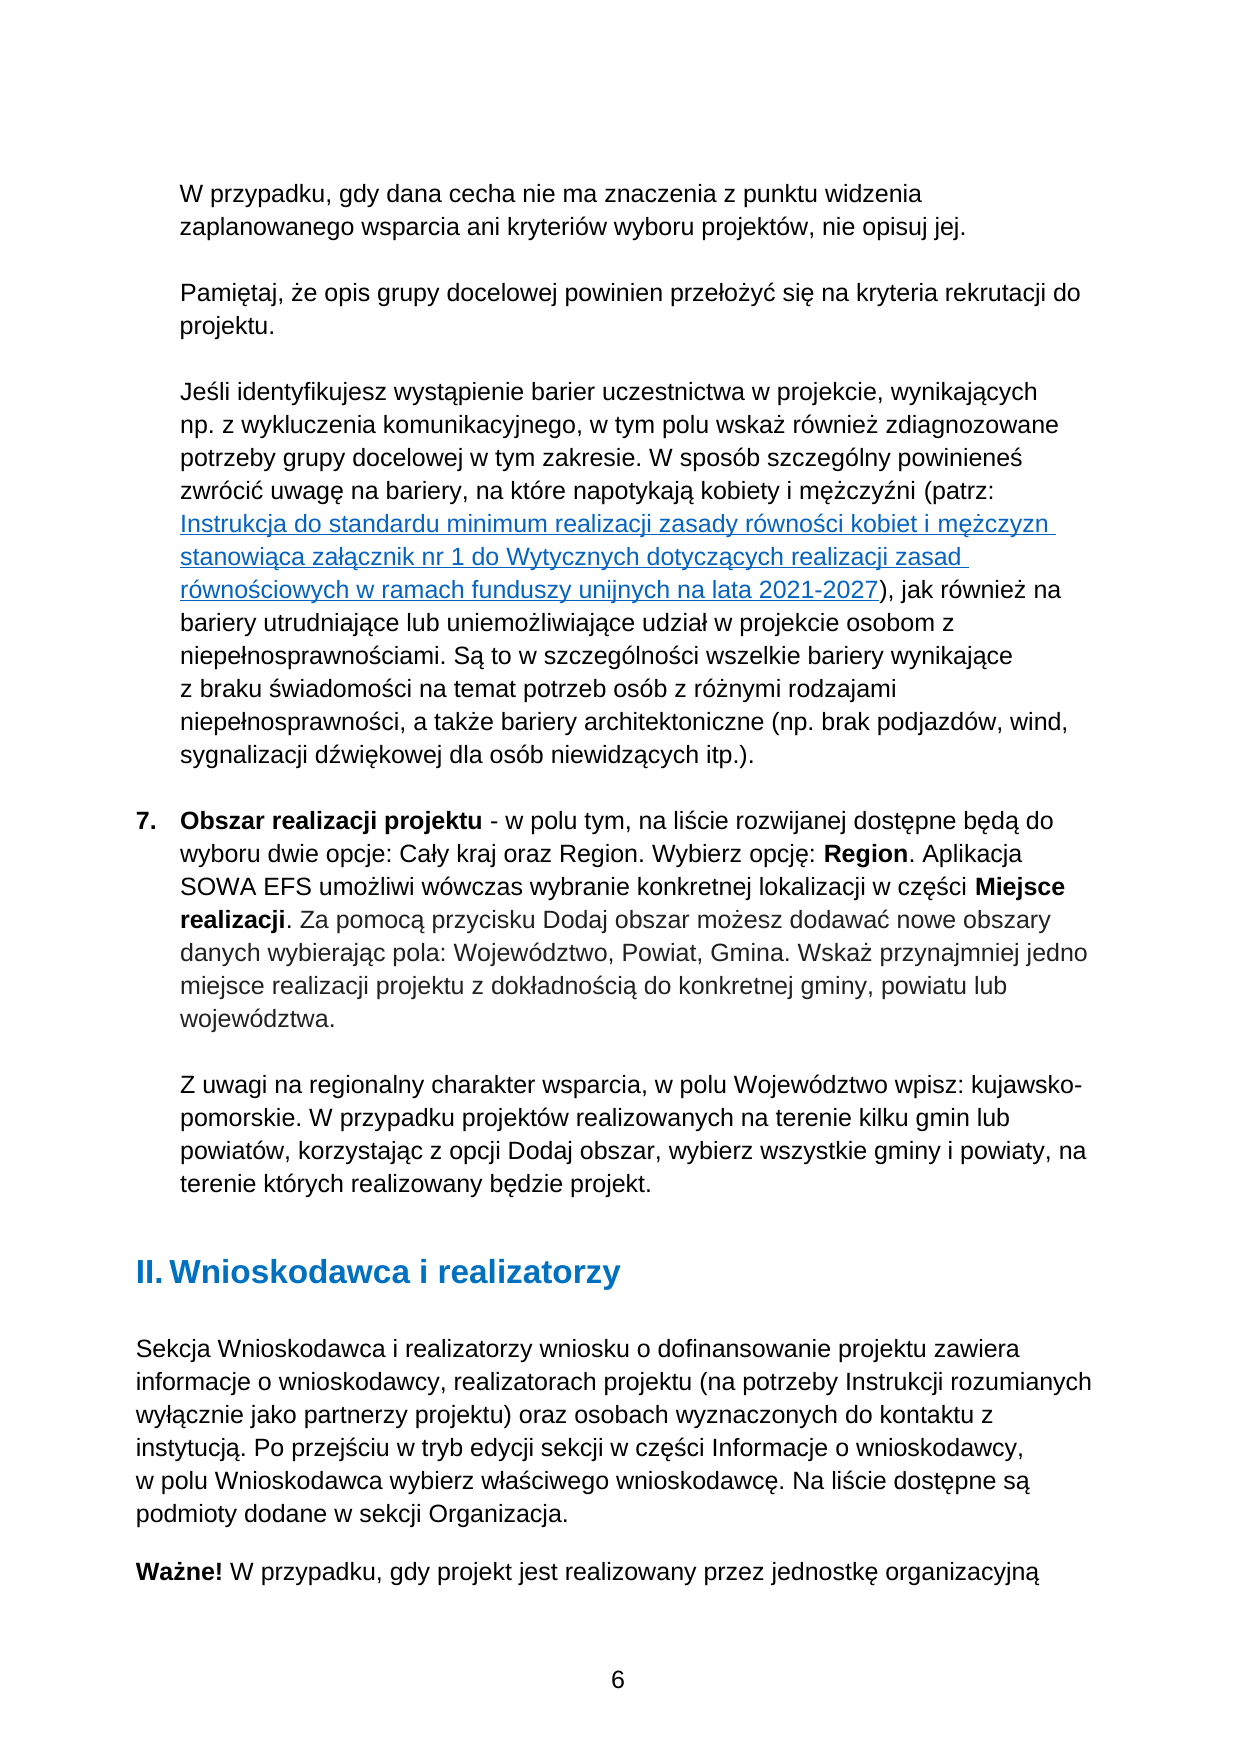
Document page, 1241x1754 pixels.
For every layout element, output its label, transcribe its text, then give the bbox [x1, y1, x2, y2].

text Pamiętaj, że opis grupy docelowej powinien przełożyć się na kryteria rekrutacji do [180, 278, 1100, 306]
text projektu. [179, 311, 1100, 339]
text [136, 1557, 1100, 1586]
list Wnioskodawca i realizatorzy [136, 1252, 1100, 1291]
text W przypadku, gdy dana cecha nie ma znaczenia z punktu widzenia zaplanowanego wsparcia ani kryteriów wyboru projektów, nie opisuj jej. [179, 179, 1100, 240]
text Jeśli identyfikujesz wystąpienie barier uczestnictwa w projekcie, wynikających np. z wykluczenia komunikacyjnego, w tym polu wskaż również zdiagnozowane potrzeby grupy docelowej w tym zakresie. W sposób szczególny powinieneś zwrócić uwagę na bariery, na które napotykają kobiety i mężczyźni (patrz: Instrukcja do standardu minimum realizacji zasady równości kobiet i mężczyzn stanowiąca załącznik nr 1 do Wytycznych dotyczących realizacji zasad równościowych w ramach funduszy unijnych na lata 2021-2027), jak również na bariery utrudniające lub uniemożliwiające udział w projekcie osobom z niepełnosprawnościami. Są to w szczególności wszelkie bariery wynikające z braku świadomości na temat potrzeb osób z różnymi rodzajami niepełnosprawności, a także bariery architektoniczne (np. brak podjazdów, wind, sygnalizacji dźwiękowej dla osób niewidzących itp.). [180, 377, 1100, 769]
text Z uwagi na regionalny charakter wsparcia, w polu Województwo wpisz: kujawsko- pomorskie. W przypadku projektów realizowanych na terenie kilku gmin lub powiatów, korzystając z opcji Dodaj obszar, wybierz wszystkie gminy i powiaty, na terenie których realizowany będzie projekt. [180, 1070, 1100, 1198]
list Obszar realizacji projektu - w polu tym, na liście rozwijanej dostępne będą do wyboru dwie opcje: Cały kraj oraz Region. Wybierz opcję: Region. Aplikacja SOWA EFS umożliwi wówczas wybranie konkretnej lokalizacji w części Miejsce realizacji. Za pomocą przycisku Dodaj obszar możesz dodawać nowe obszary danych wybierając pola: Województwo, Powiat, Gmina. Wskaż przynajmniej jedno miejsce realizacji projektu z dokładnością do konkretnej gminy, powiatu lub województwa. [136, 806, 1100, 1033]
text Sekcja Wnioskodawca i realizatorzy wniosku o dofinansowanie projektu zawiera informacje o wnioskodawcy, realizatorach projektu (na potrzeby Instrukcji rozumianych wyłącznie jako partnerzy projektu) oraz osobach wyznaczonych do kontaktu z instytucją. Po przejściu w tryb edycji sekcji w części Informacje o wnioskodawcy, w polu Wnioskodawca wybierz właściwego wnioskodawcę. Na liście dostępne są podmioty dodane w sekcji Organizacja. [136, 1334, 1100, 1528]
